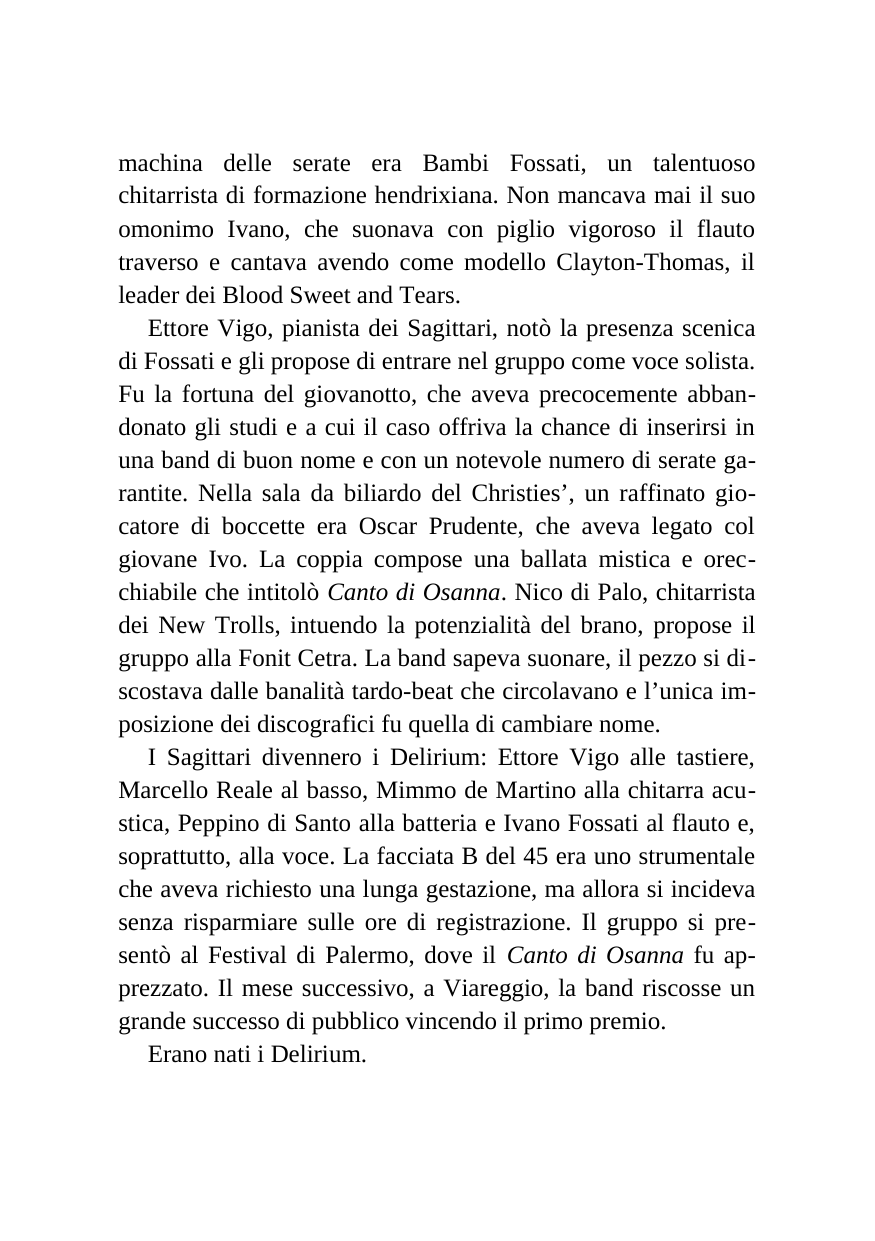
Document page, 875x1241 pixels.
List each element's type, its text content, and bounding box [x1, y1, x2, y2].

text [118, 148, 756, 308]
text Ettore Vigo, pianista dei Sagittari, notò la presenza scenica di Fossati e gli propose di entrare nel gruppo come voce solista. Fu la fortuna del giovanotto, che aveva precocemente abbandonato gli studi e a cui il caso offriva la chance di inserirsi in una band di buon nome e con un notevole numero di serate garantite. Nella sala da biliardo del Christies’, un raffinato giocatore di boccette era Oscar Prudente, che aveva legato col giovane Ivo. La coppia compose una ballata mistica e orecchiabile che intitolò Canto di Osanna. Nico di Palo, chitarrista dei New Trolls, intuendo la potenzialità del brano, propose il gruppo alla Fonit Cetra. La band sapeva suonare, il pezzo si discostava dalle banalità tardo-beat che circolavano e l’unica imposizione dei discografici fu quella di cambiare nome. [118, 313, 756, 738]
text I Sagittari divennero i Delirium: Ettore Vigo alle tastiere, Marcello Reale al basso, Mimmo de Martino alla chitarra acustica, Peppino di Santo alla batteria e Ivano Fossati al flauto e, soprattutto, alla voce. La facciata B del 45 era uno strumentale che aveva richiesto una lunga gestazione, ma allora si incideva senza risparmiare sulle ore di registrazione. Il gruppo si presentò al Festival di Palermo, dove il Canto di Osanna fu apprezzato. Il mese successivo, a Viareggio, la band riscosse un grande successo di pubblico vincendo il primo premio. [118, 742, 756, 1035]
text Erano nati i Delirium. [118, 1039, 756, 1068]
